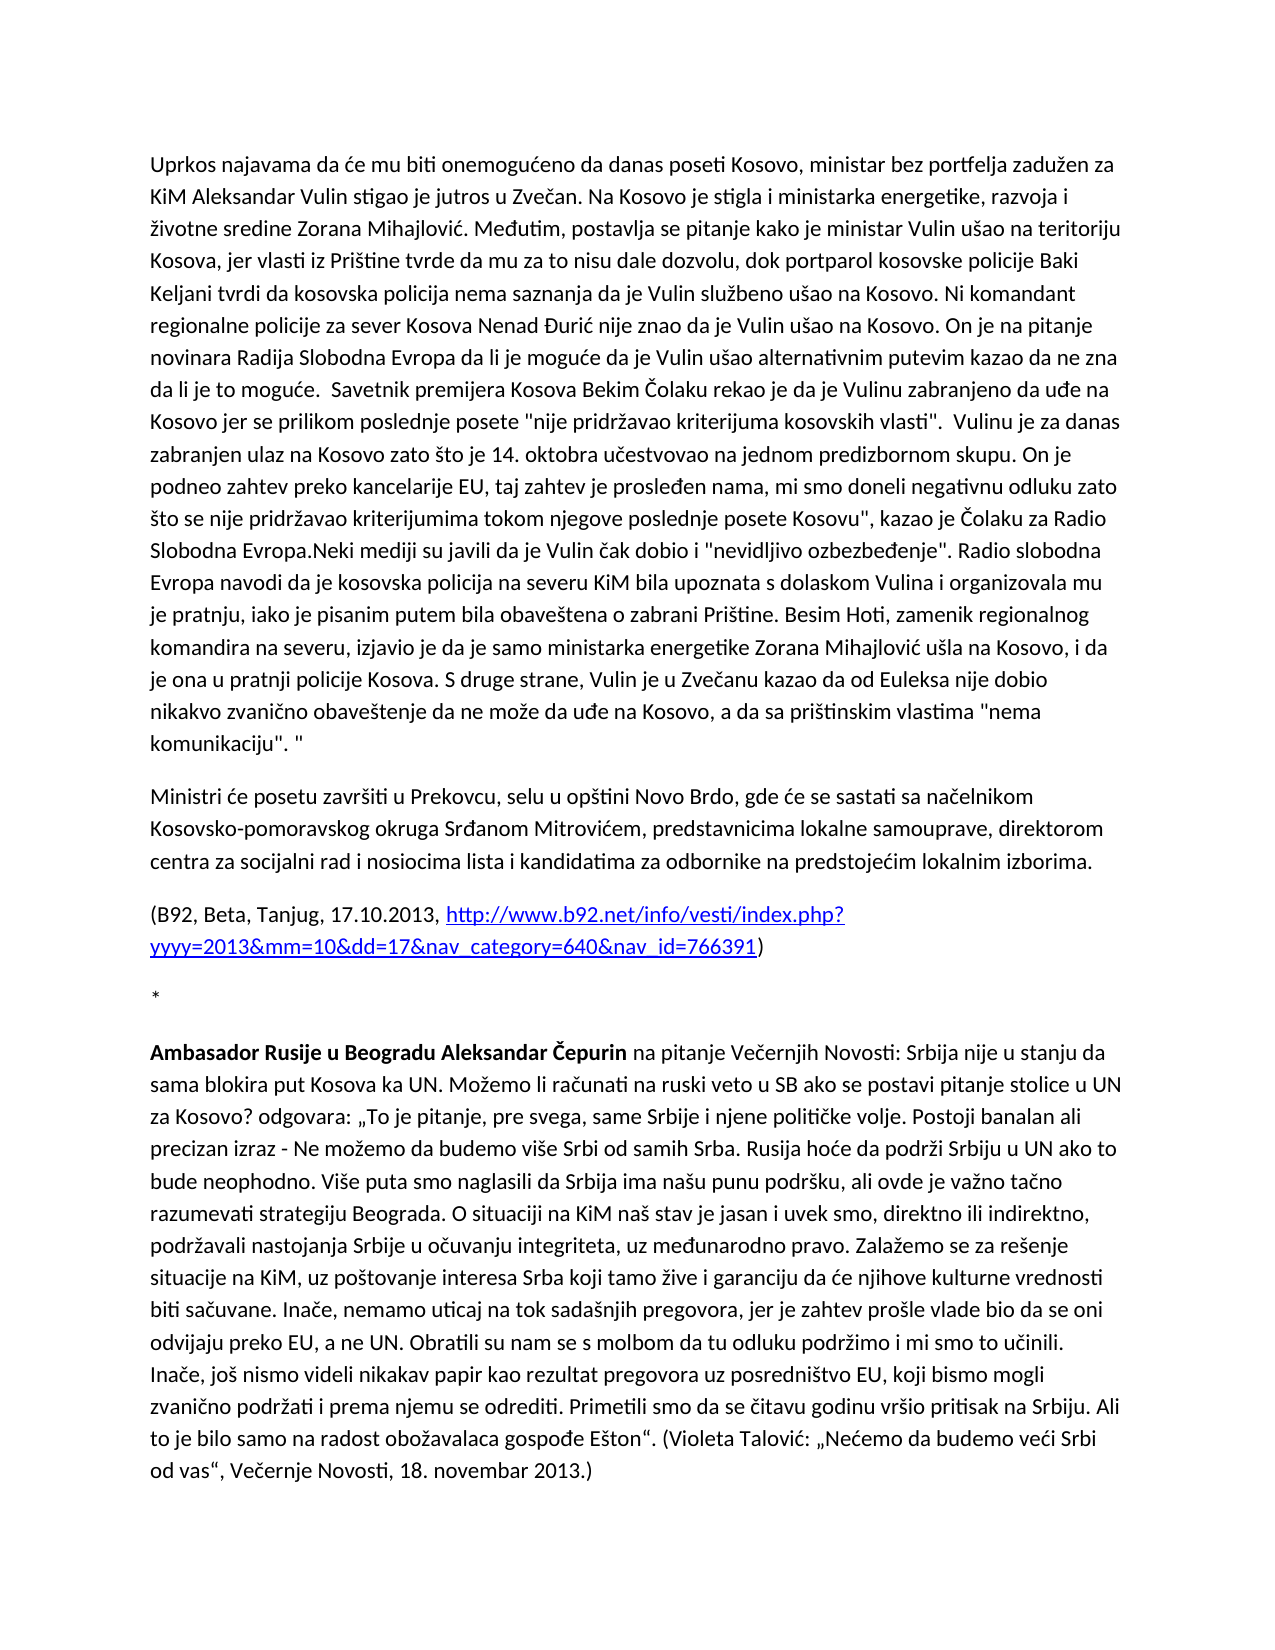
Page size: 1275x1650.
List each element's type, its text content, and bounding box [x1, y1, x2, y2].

text Uprkos najavama da će mu biti onemogućeno da danas poseti Kosovo, ministar bez portfelja zadužen za KiM Aleksandar Vulin stigao je jutros u Zvečan. Na Kosovo je stigla i ministarka energetike, razvoja i životne sredine Zorana Mihajlović. Međutim, postavlja se pitanje kako je ministar Vulin ušao na teritoriju Kosova, jer vlasti iz Prištine tvrde da mu za to nisu dale dozvolu, dok portparol kosovske policije Baki Keljani tvrdi da kosovska policija nema saznanja da je Vulin službeno ušao na Kosovo. Ni komandant regionalne policije za sever Kosova Nenad Đurić nije znao da je Vulin ušao na Kosovo. On je na pitanje novinara Radija Slobodna Evropa da li je moguće da je Vulin ušao alternativnim putevim kazao da ne zna da li je to moguće. Savetnik premijera Kosova Bekim Čolaku rekao je da je Vulinu zabranjeno da uđe na Kosovo jer se prilikom poslednje posete "nije pridržavao kriterijuma kosovskih vlasti". Vulinu je za danas zabranjen ulaz na Kosovo zato što je 14. oktobra učestvovao na jednom predizbornom skupu. On je podneo zahtev preko kancelarije EU, taj zahtev je prosleđen nama, mi smo doneli negativnu odluku zato što se nije pridržavao kriterijumima tokom njegove poslednje posete Kosovu", kazao je Čolaku za Radio Slobodna Evropa.Neki mediji su javili da je Vulin čak dobio i "nevidljivo ozbezbeđenje". Radio slobodna Evropa navodi da je kosovska policija na severu KiM bila upoznata s dolaskom Vulina i organizovala mu je pratnju, iako je pisanim putem bila obaveštena o zabrani Prištine. Besim Hoti, zamenik regionalnog komandira na severu, izjavio je da je samo ministarka energetike Zorana Mihajlović ušla na Kosovo, i da je ona u pratnji policije Kosova. S druge strane, Vulin je u Zvečanu kazao da od Euleksa nije dobio nikakvo zvanično obaveštenje da ne može da uđe na Kosovo, a da sa prištinskim vlastima "nema komunikaciju". " [150, 150, 1125, 757]
text Ministri će posetu završiti u Prekovcu, selu u opštini Novo Brdo, gde će se sastati sa načelnikom Kosovsko-pomoravskog okruga Srđanom Mitrovićem, predstavnicima lokalne samouprave, direktorom centra za socijalni rad i nosiocima lista i kandidatima za odbornike na predstojećim lokalnim izborima. [150, 782, 1125, 875]
text Ambasador Rusije u Beogradu Aleksandar Čepurin na pitanje Večernjih Novosti: Srbija nije u stanju da sama blokira put Kosova ka UN. Možemo li računati na ruski veto u SB ako se postavi pitanje stolice u UN za Kosovo? odgovara: „To je pitanje, pre svega, same Srbije i njene političke volje. Postoji banalan ali precizan izraz - Ne možemo da budemo više Srbi od samih Srba. Rusija hoće da podrži Srbiju u UN ako to bude neophodno. Više puta smo naglasili da Srbija ima našu punu podršku, ali ovde je važno tačno razumevati strategiju Beograda. O situaciji na KiM naš stav je jasan i uvek smo, direktno ili indirektno, podržavali nastojanja Srbije u očuvanju integriteta, uz međunarodno pravo. Zalažemo se za rešenje situacije na KiM, uz poštovanje interesa Srba koji tamo žive i garanciju da će njihove kulturne vrednosti biti sačuvane. Inače, nemamo uticaj na tok sadašnjih pregovora, jer je zahtev prošle vlade bio da se oni odvijaju preko EU, a ne UN. Obratili su nam se s molbom da tu odluku podržimo i mi smo to učinili. Inače, još nismo videli nikakav papir kao rezultat pregovora uz posredništvo EU, koji bismo mogli zvanično podržati i prema njemu se odrediti. Primetili smo da se čitavu godinu vršio pritisak na Srbiju. Ali to je bilo samo na radost obožavalaca gospođe Ešton“. (Violeta Talović: „Nećemo da budemo veći Srbi od vas“, Večernje Novosti, 18. novembar 2013.) [150, 1038, 1125, 1484]
text (B92, Beta, Tanjug, 17.10.2013, http://www.b92.net/info/vesti/index.php?yyyy=2013&mm=10&dd=17&nav_category=640&nav_id=766391) [150, 900, 1125, 960]
text * [150, 985, 1125, 1013]
